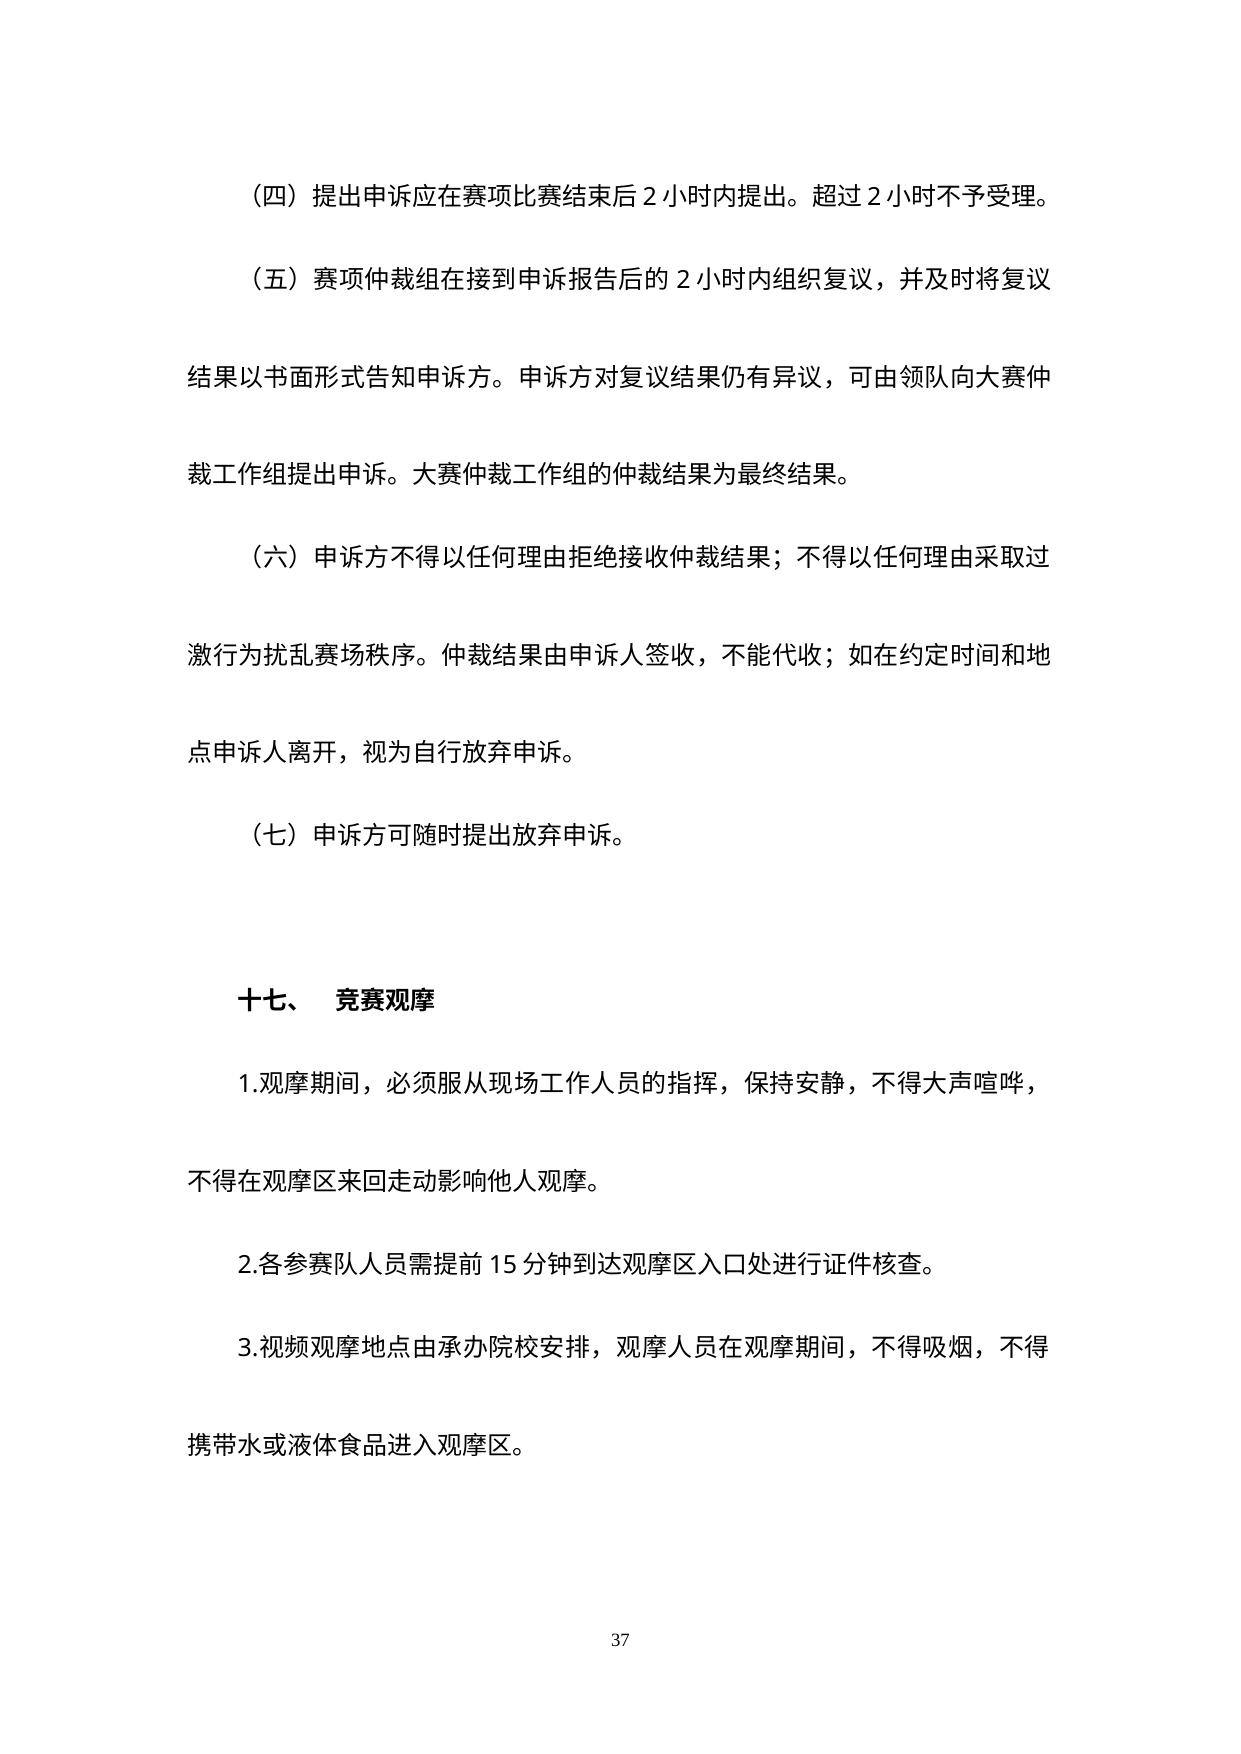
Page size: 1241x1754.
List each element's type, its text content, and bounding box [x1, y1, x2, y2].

text 2.各参赛队人员需提前15分钟到达观摩区入口处进行证件核查。 [187, 1230, 1053, 1295]
text （七）申诉方可随时提出放弃申诉。 [187, 801, 1053, 866]
text （五）赛项仲裁组在接到申诉报告后的2小时内组织复议，并及时将复议结果以书面形式告知申诉方。申诉方对复议结果仍有异议，可由领队向大赛仲裁工作组提出申诉。大赛仲裁工作组的仲裁结果为最终结果。 [187, 245, 1053, 505]
list 竞赛观摩 [187, 966, 1053, 1031]
text （四）提出申诉应在赛项比赛结束后2小时内提出。超过2小时不予受理。 [187, 162, 1053, 227]
text 3.视频观摩地点由承办院校安排，观摩人员在观摩期间，不得吸烟，不得携带水或液体食品进入观摩区。 [187, 1313, 1053, 1476]
text 1.观摩期间，必须服从现场工作人员的指挥，保持安静，不得大声喧哗，不得在观摩区来回走动影响他人观摩。 [187, 1049, 1053, 1212]
text （六）申诉方不得以任何理由拒绝接收仲裁结果；不得以任何理由采取过激行为扰乱赛场秩序。仲裁结果由申诉人签收，不能代收；如在约定时间和地点申诉人离开，视为自行放弃申诉。 [187, 523, 1053, 783]
